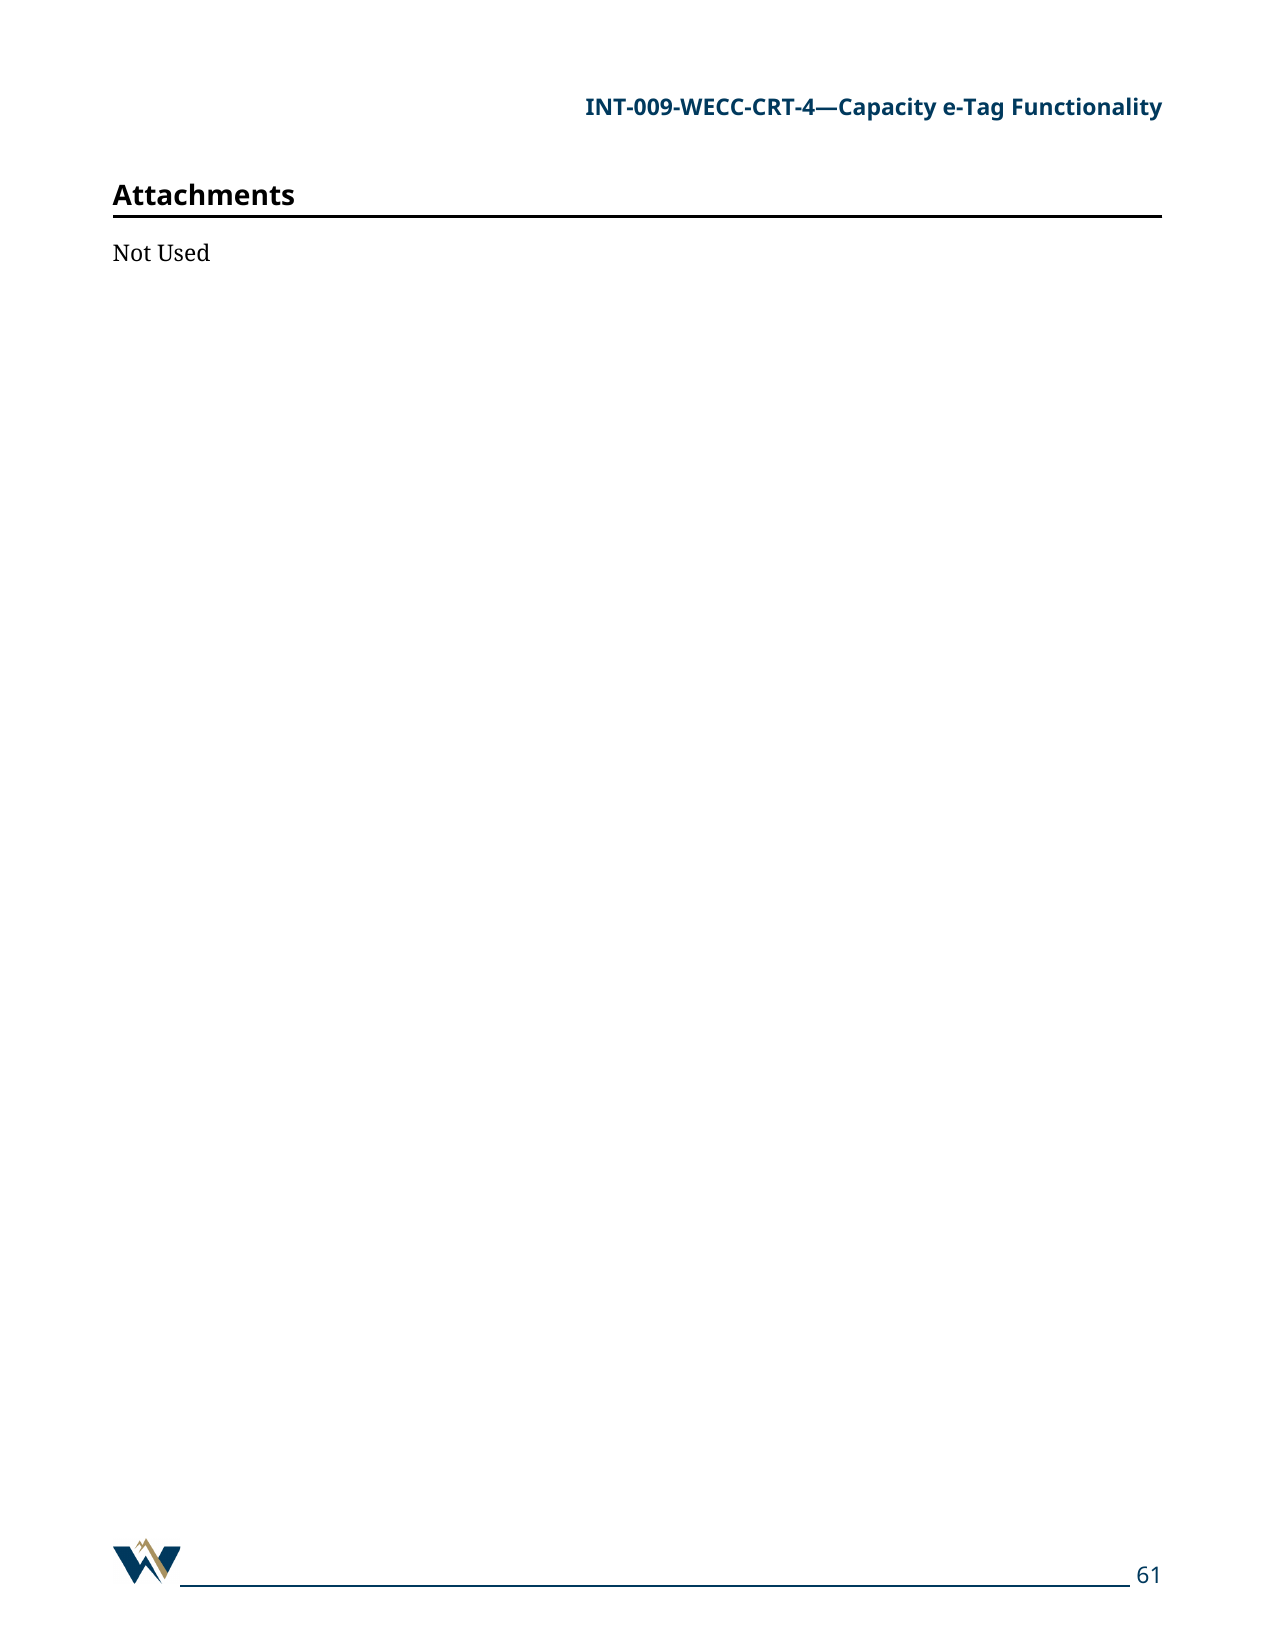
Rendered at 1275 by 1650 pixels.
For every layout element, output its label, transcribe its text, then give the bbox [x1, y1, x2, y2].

picture [112, 1538, 181, 1584]
subtitle Attachments [112, 175, 1162, 218]
text Not Used [112, 237, 1162, 268]
